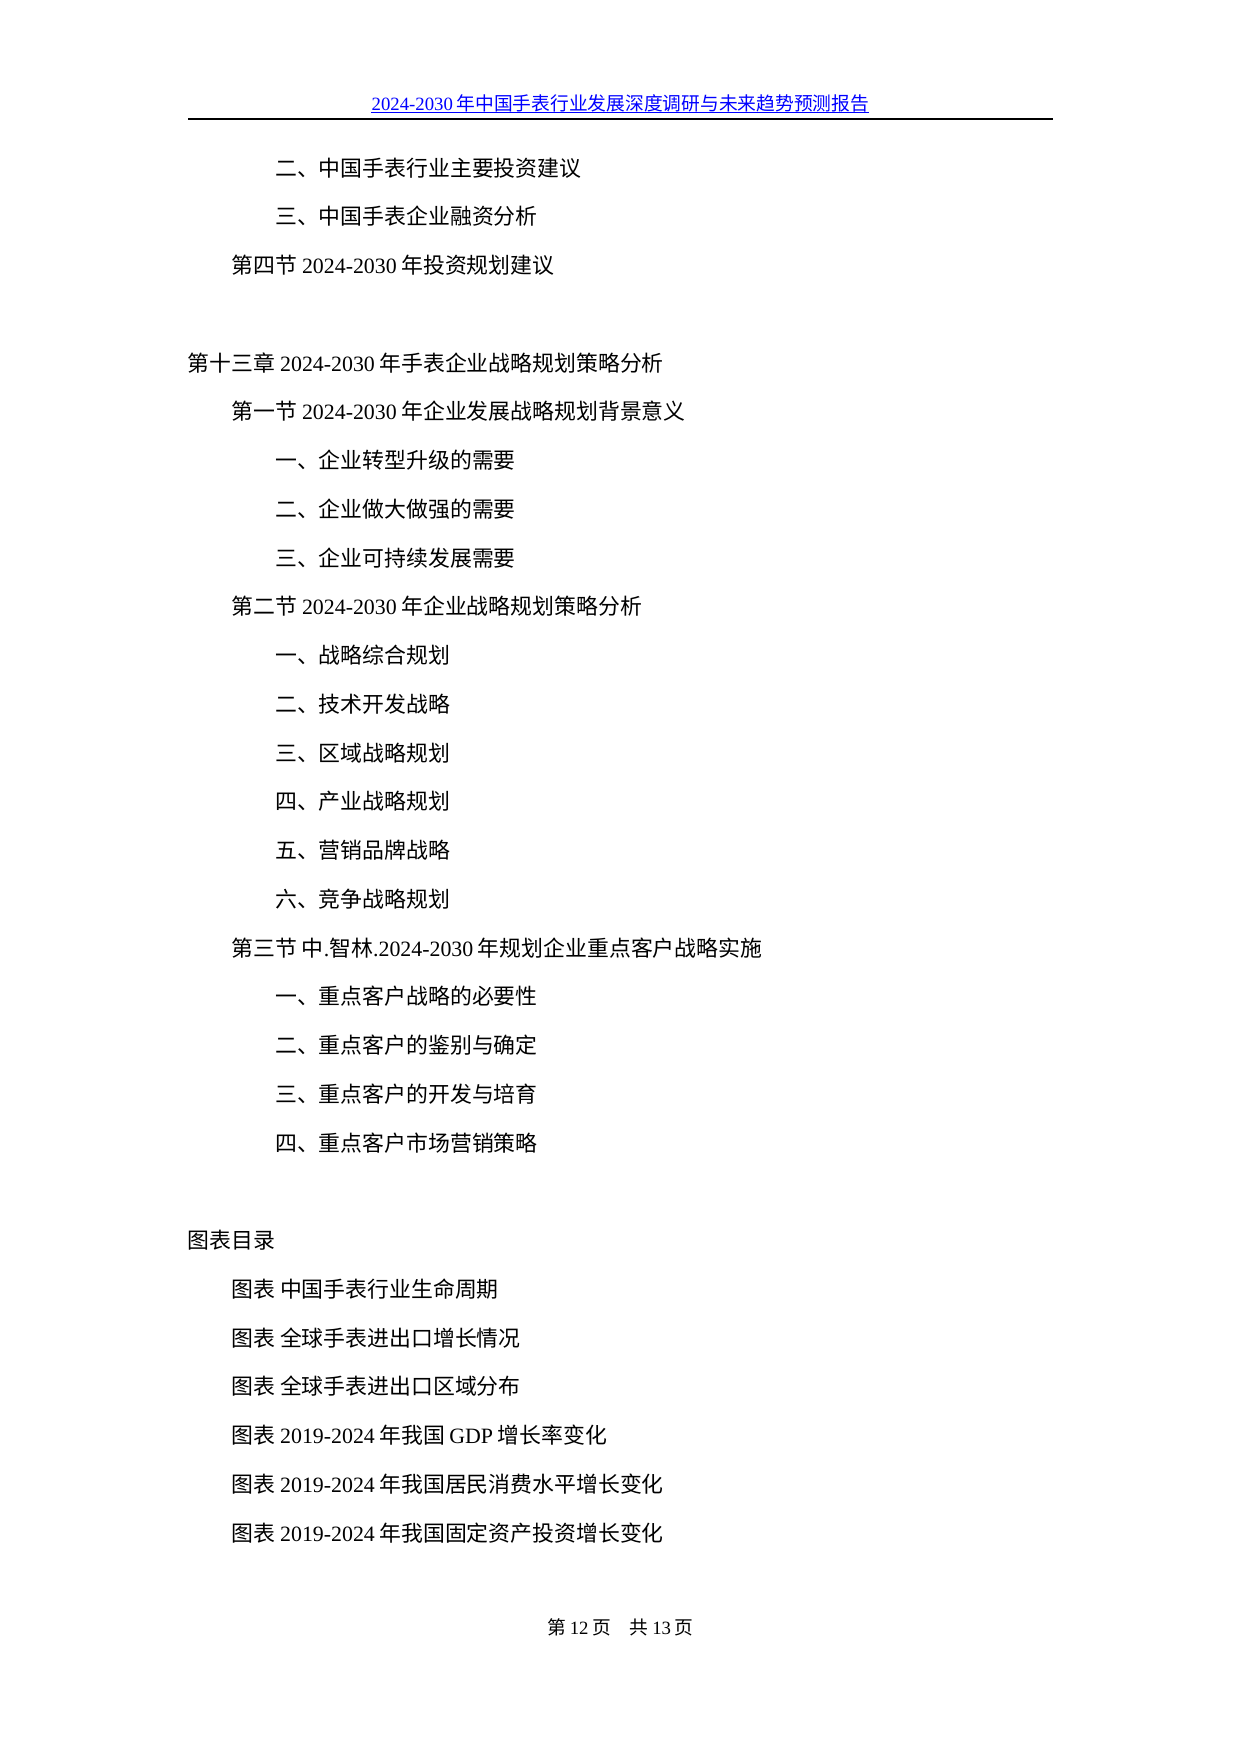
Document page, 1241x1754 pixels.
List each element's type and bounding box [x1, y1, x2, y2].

text [187, 150, 1053, 1548]
